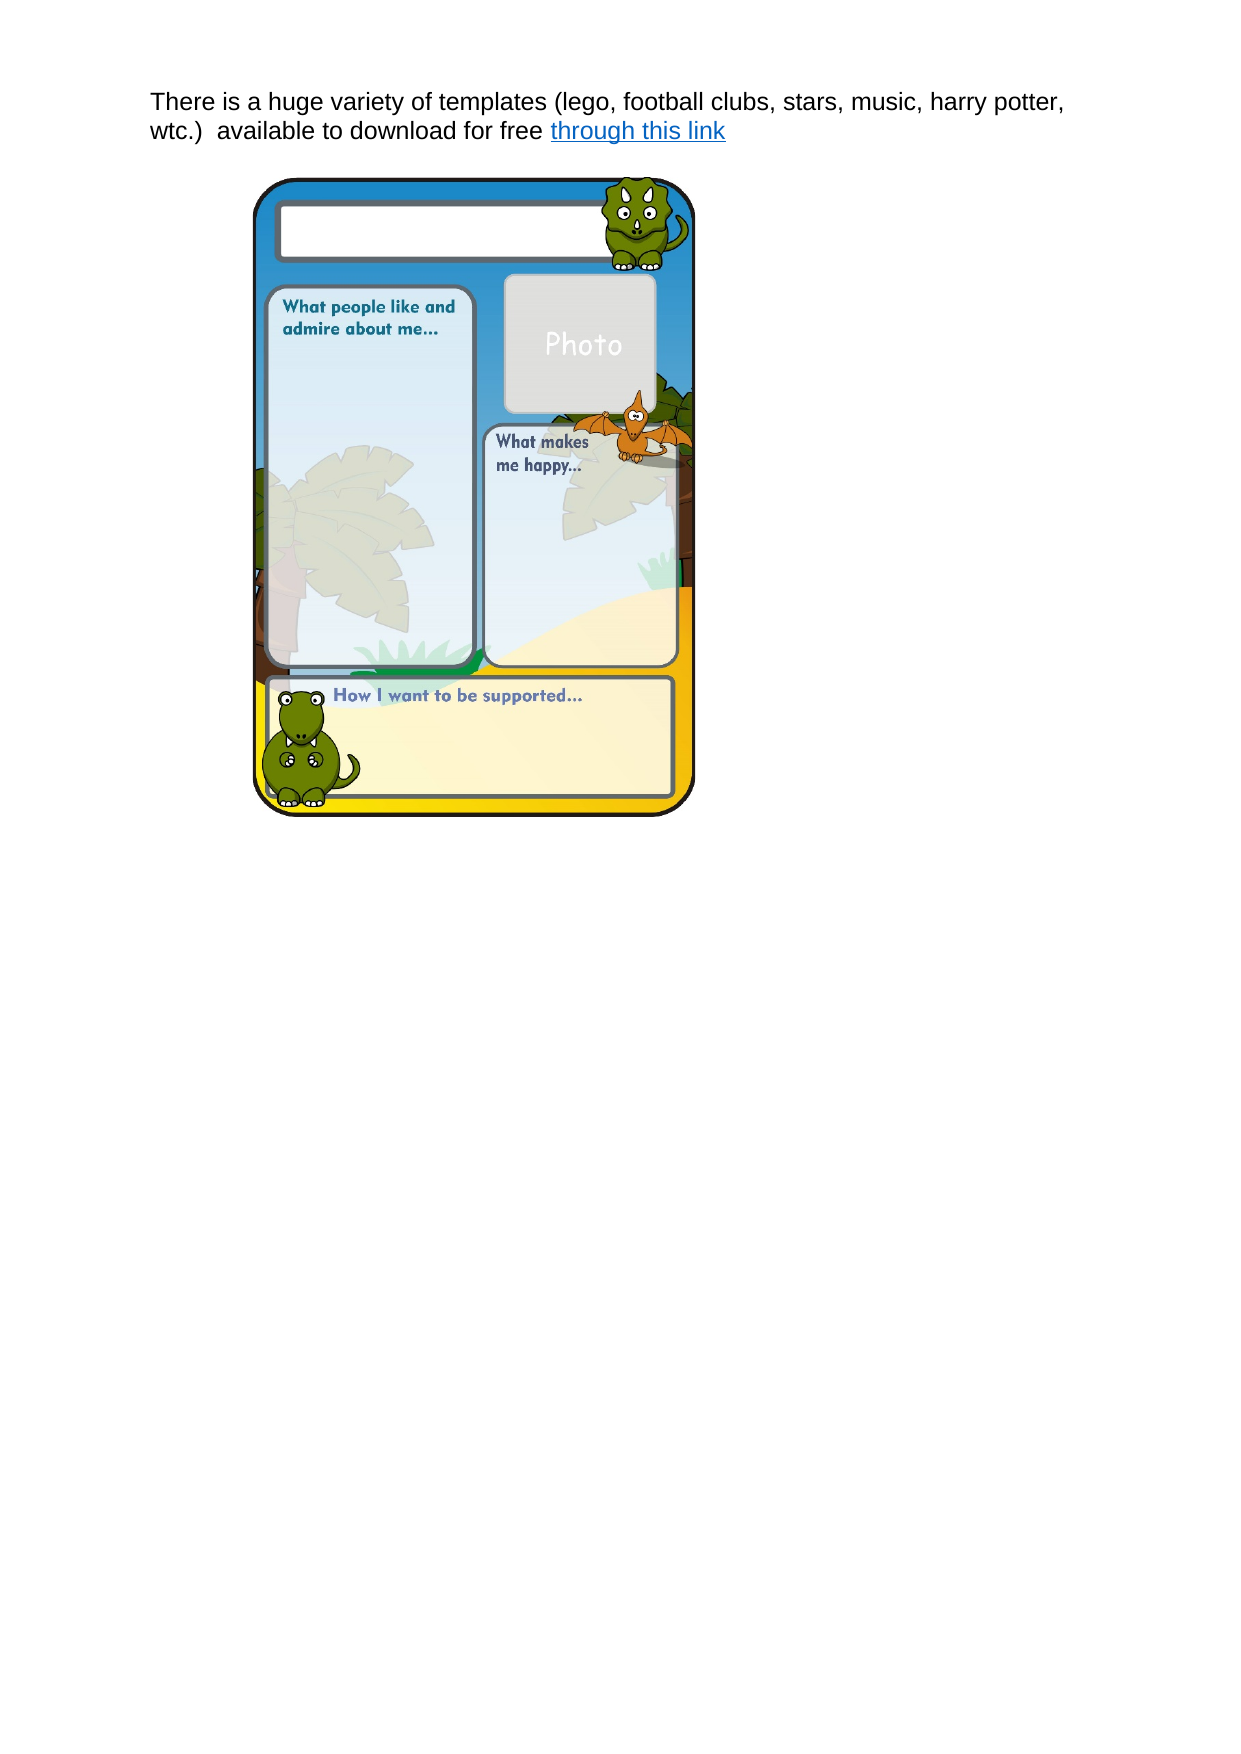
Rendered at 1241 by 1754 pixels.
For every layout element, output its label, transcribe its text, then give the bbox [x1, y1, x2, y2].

picture [251, 177, 696, 814]
text There is a huge variety of templates (lego, football clubs, stars, music, harry potter, wtc.) available to download for free through this link [150, 87, 1090, 144]
